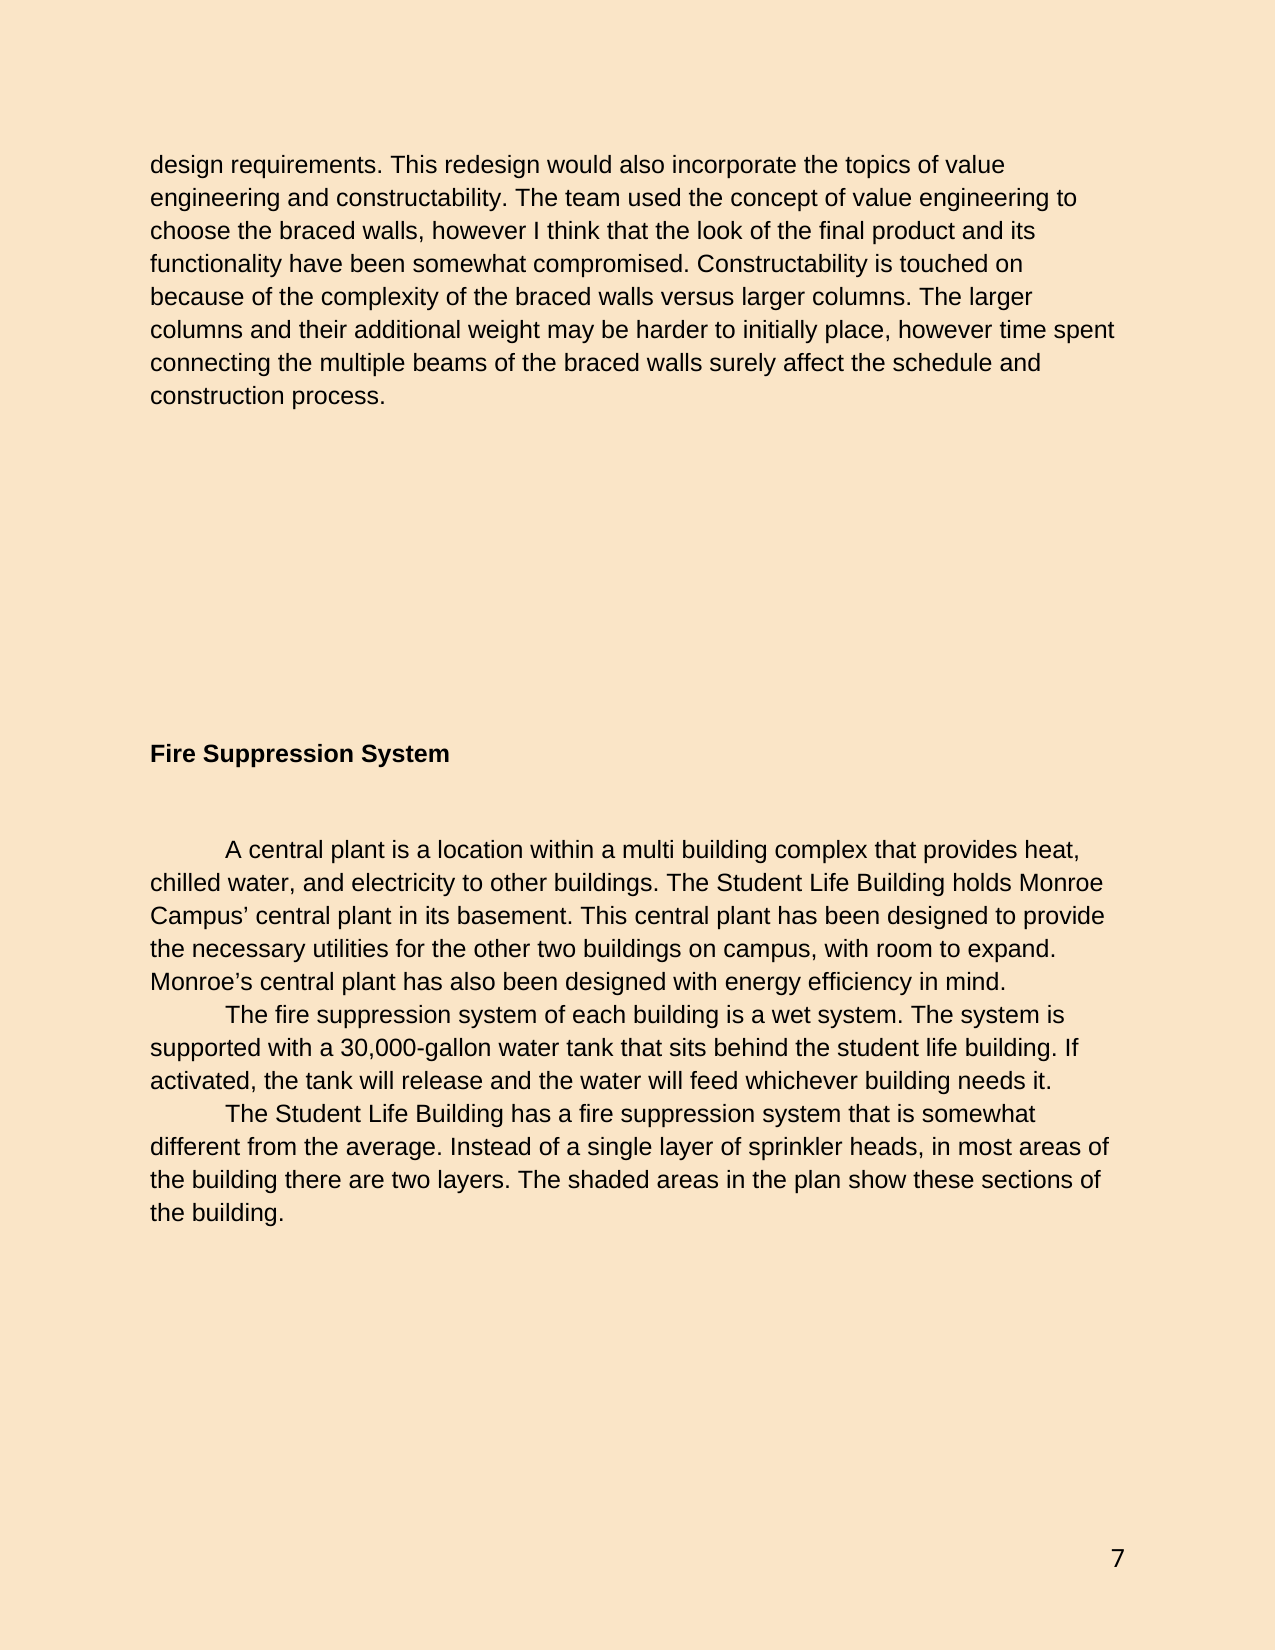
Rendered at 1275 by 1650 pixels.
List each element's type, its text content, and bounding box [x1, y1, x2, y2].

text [150, 150, 1125, 410]
text A central plant is a location within a multi building complex that provides heat, chilled water, and electricity to other buildings. The Student Life Building holds Monroe Campus’ central plant in its basement. This central plant has been designed to provide the necessary utilities for the other two buildings on campus, with room to expand. Monroe’s central plant has also been designed with energy efficiency in mind. [150, 835, 1125, 996]
text Fire Suppression System [150, 739, 1125, 767]
text The fire suppression system of each building is a wet system. The system is supported with a 30,000-gallon water tank that sits behind the student life building. If activated, the tank will release and the water will feed whichever building needs it. [150, 1000, 1125, 1095]
text The Student Life Building has a fire suppression system that is somewhat different from the average. Instead of a single layer of sprinkler heads, in most areas of the building there are two layers. The shaded areas in the plan show these sections of the building. [150, 1099, 1125, 1227]
